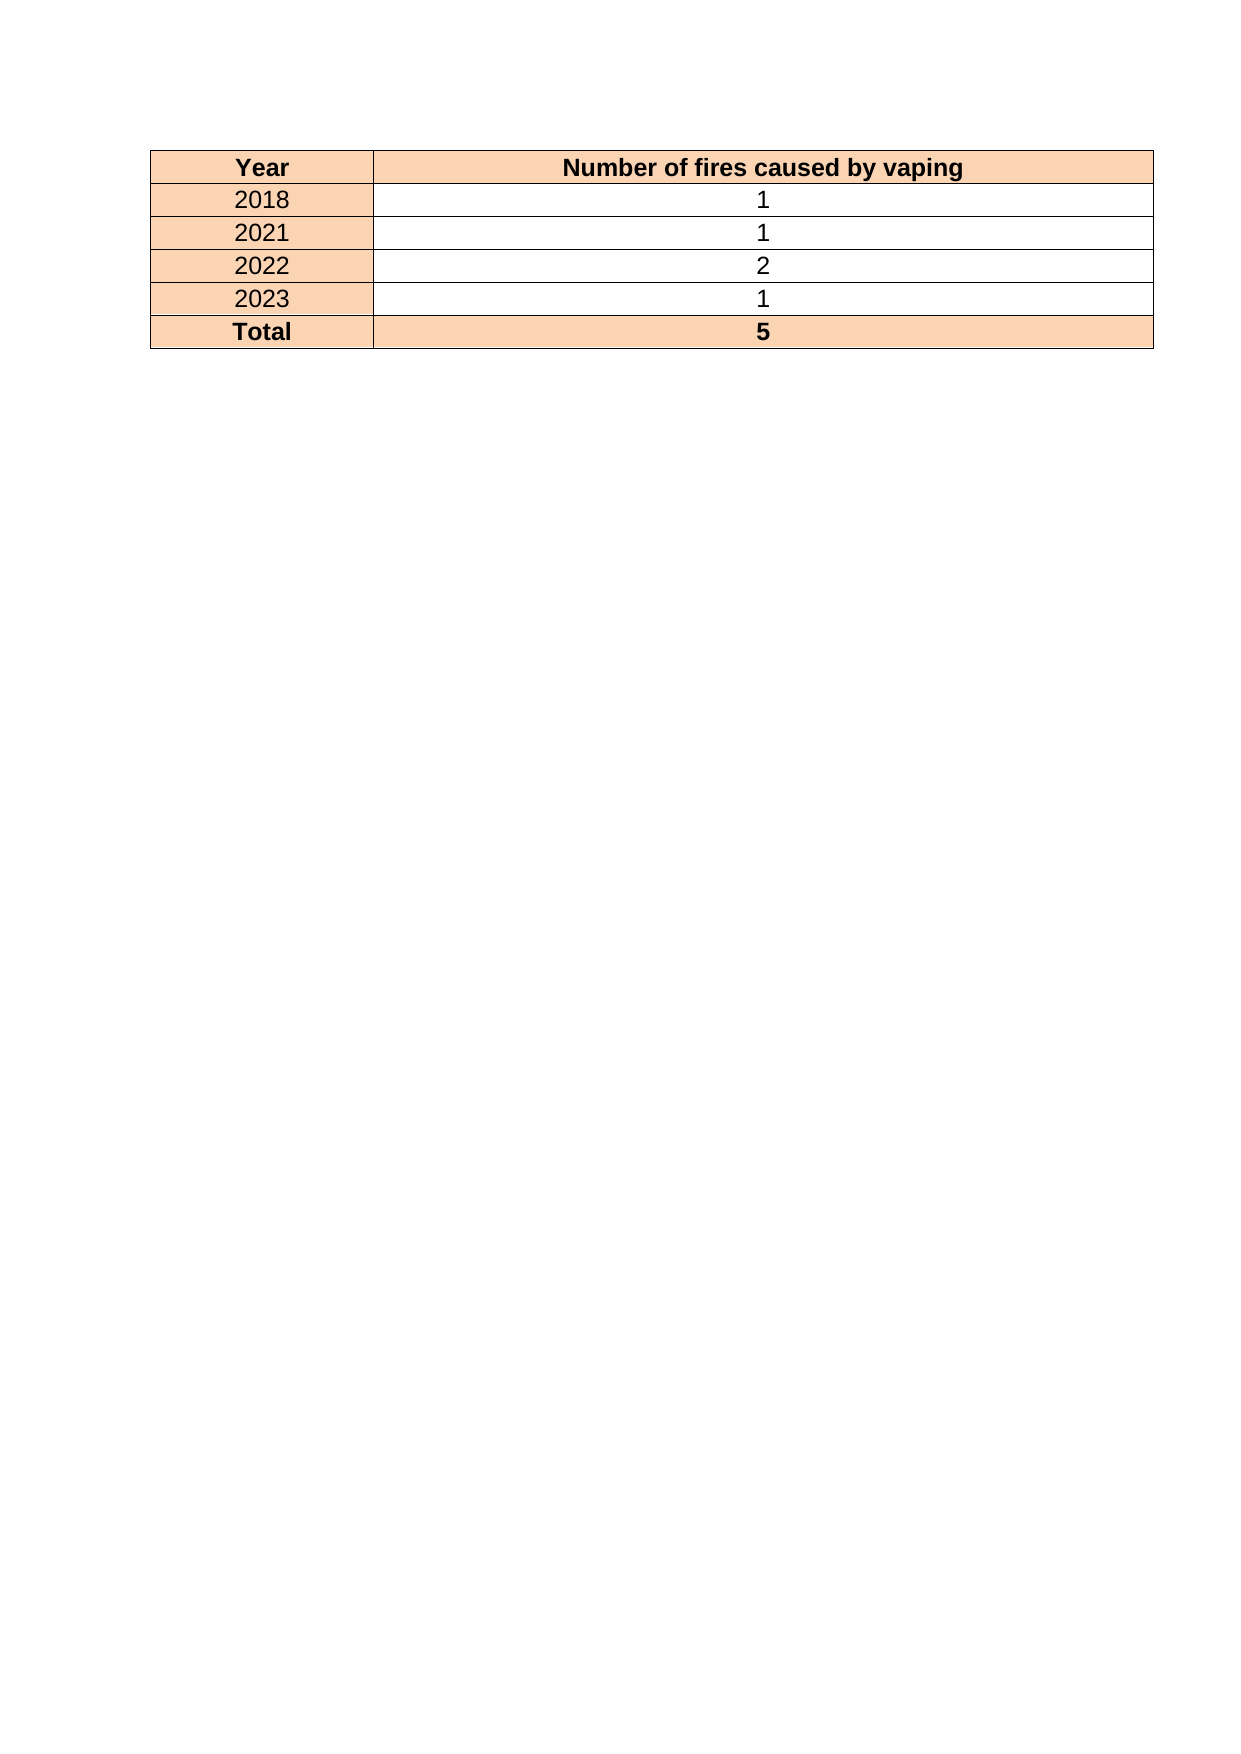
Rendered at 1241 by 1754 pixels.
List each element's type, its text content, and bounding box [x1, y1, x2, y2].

table_cell 2023 [151, 283, 373, 314]
table_cell 2018 [151, 184, 373, 216]
table_header Year [151, 151, 373, 183]
table_cell 2021 [151, 217, 373, 249]
table_cell 1 [374, 184, 1153, 216]
table_cell Total [151, 316, 373, 347]
table_cell 2022 [151, 250, 373, 282]
table_cell 5 [374, 316, 1153, 347]
table_cell 1 [374, 283, 1153, 314]
table_header Number of fires caused by vaping [374, 151, 1153, 183]
table_cell 2 [374, 250, 1153, 282]
table_cell 1 [374, 217, 1153, 249]
